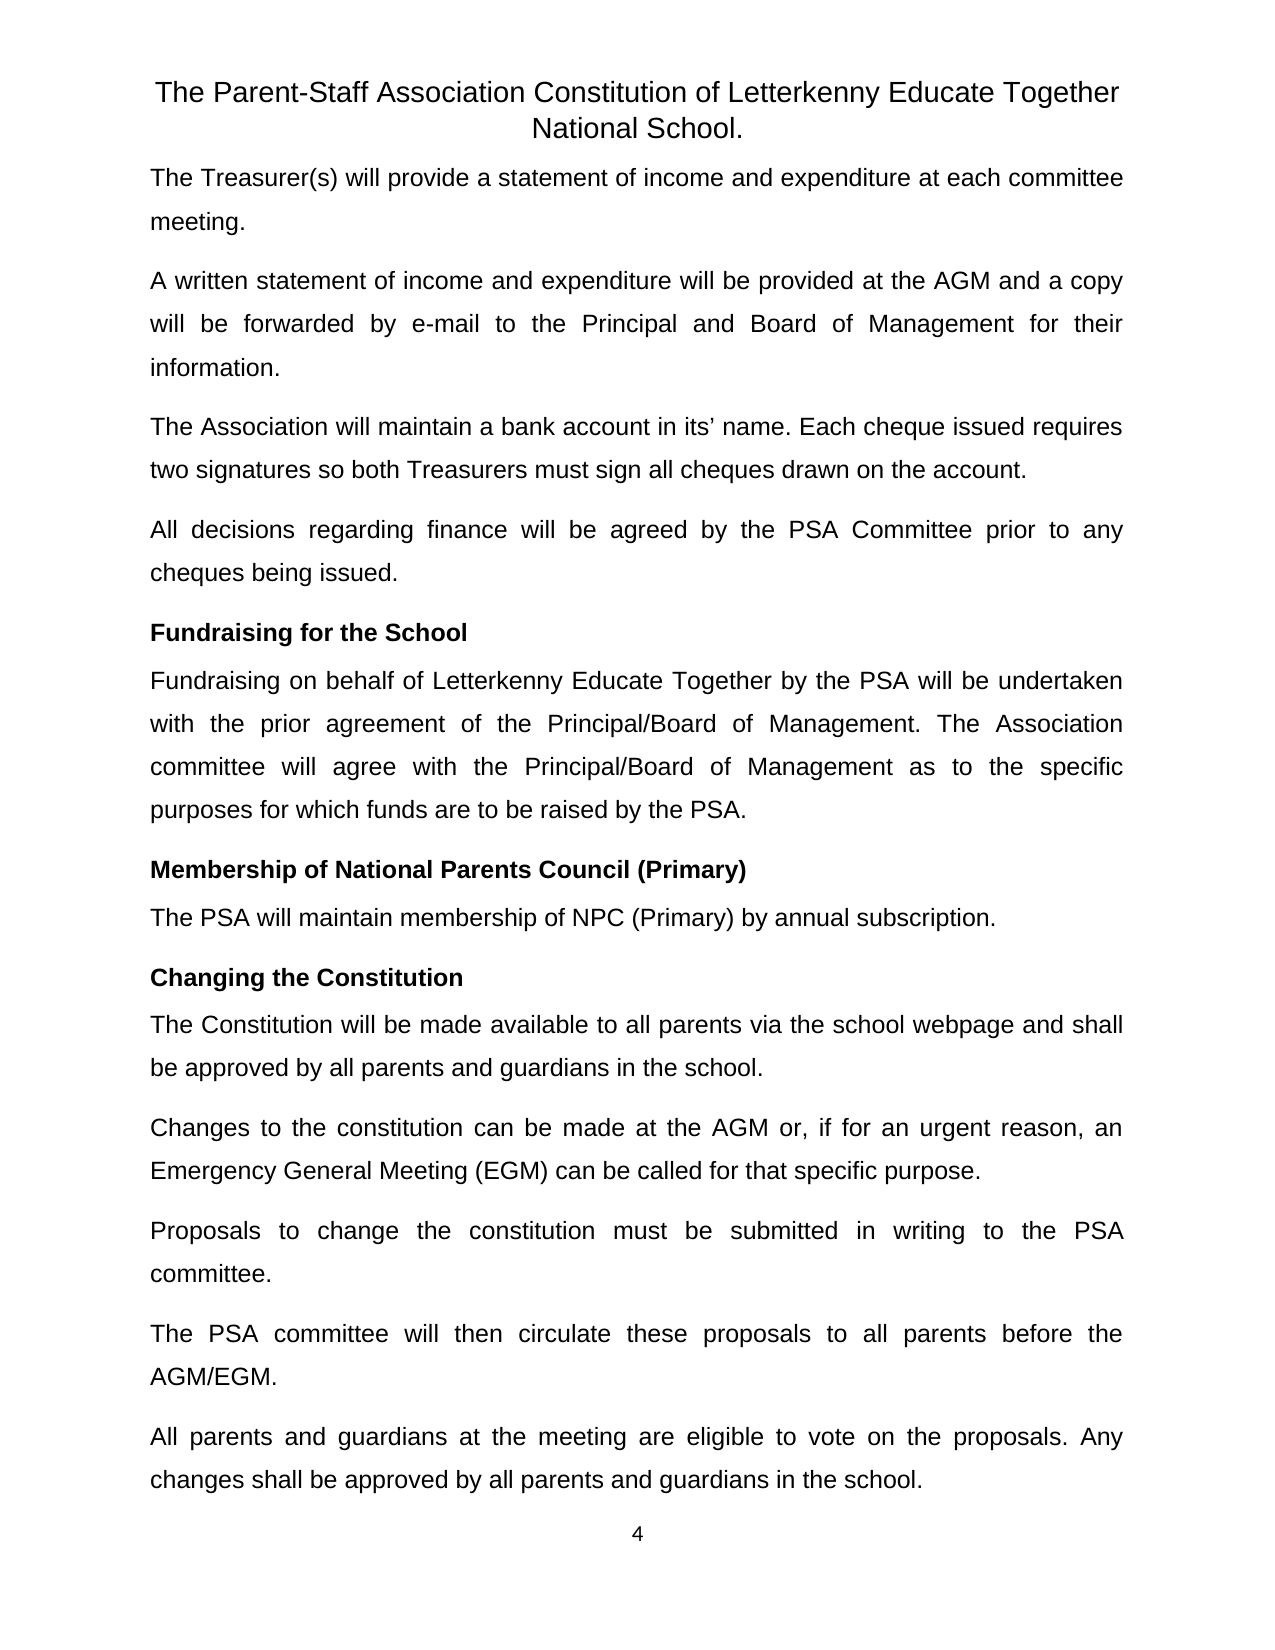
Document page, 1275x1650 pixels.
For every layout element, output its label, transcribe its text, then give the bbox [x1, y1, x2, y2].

text A written statement of income and expenditure will be provided at the AGM and a copy will be forwarded by e-mail to the Principal and Board of Management for their information. [150, 266, 1125, 381]
text Fundraising for the School [150, 618, 1125, 647]
text All decisions regarding finance will be agreed by the PSA Committee prior to any cheques being issued. [150, 515, 1125, 587]
text Changes to the constitution can be made at the AGM or, if for an urgent reason, an Emergency General Meeting (EGM) can be called for that specific purpose. [150, 1113, 1125, 1185]
text Changing the Constitution [150, 963, 1125, 991]
text Fundraising on behalf of Letterkenny Educate Together by the PSA will be undertaken with the prior agreement of the Principal/Board of Management. The Association committee will agree with the Principal/Board of Management as to the specific purposes for which funds are to be raised by the PSA. [150, 666, 1125, 824]
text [150, 163, 1125, 235]
text Membership of National Parents Council (Primary) [150, 855, 1125, 884]
text The PSA committee will then circulate these proposals to all parents before the AGM/EGM. [150, 1319, 1125, 1391]
text All parents and guardians at the meeting are eligible to vote on the proposals. Any changes shall be approved by all parents and guardians in the school. [150, 1422, 1125, 1494]
text The Constitution will be made available to all parents via the school webpage and shall be approved by all parents and guardians in the school. [150, 1010, 1125, 1082]
text The PSA will maintain membership of NPC (Primary) by annual subscription. [150, 903, 1125, 932]
text Proposals to change the constitution must be submitted in writing to the PSA committee. [150, 1216, 1125, 1288]
text The Association will maintain a bank account in its’ name. Each cheque issued requires two signatures so both Treasurers must sign all cheques drawn on the account. [150, 412, 1125, 484]
